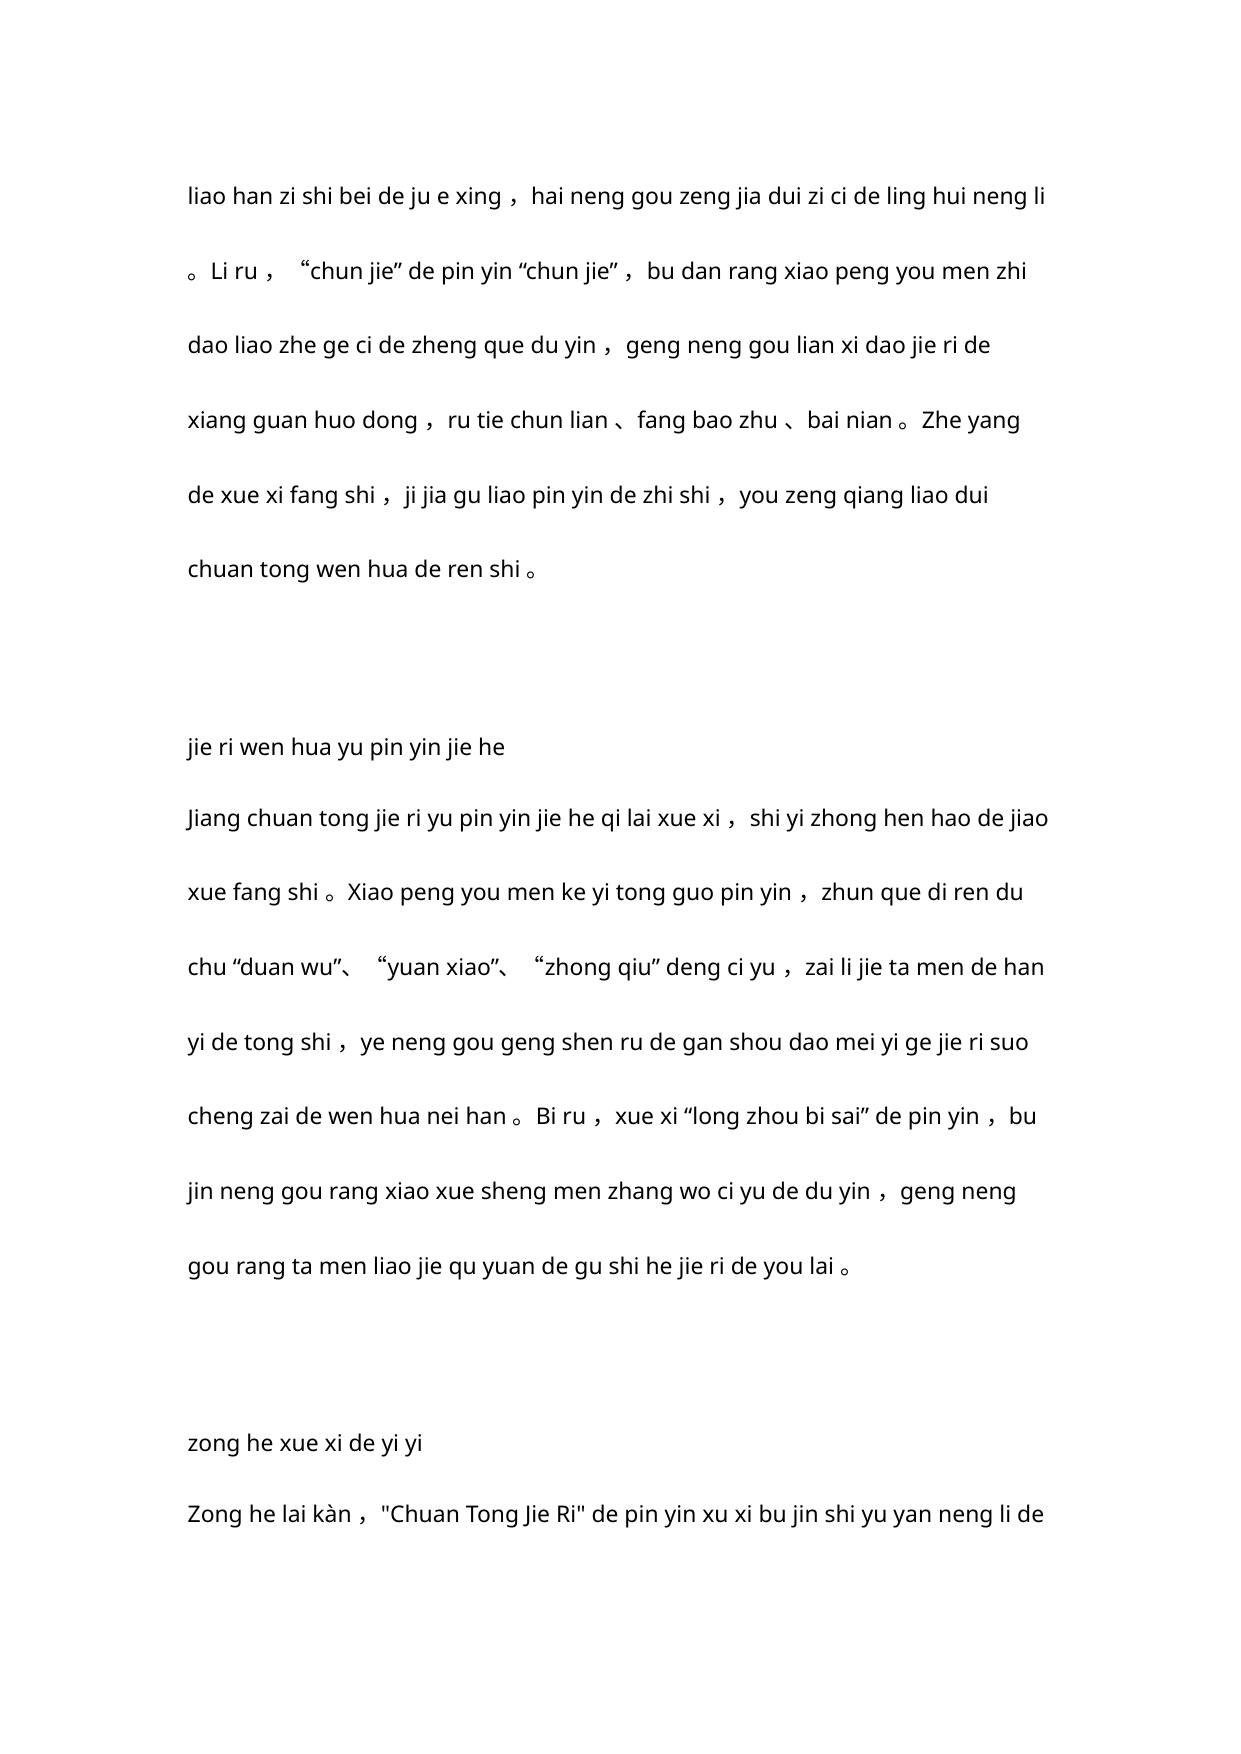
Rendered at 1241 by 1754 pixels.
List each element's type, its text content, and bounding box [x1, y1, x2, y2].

text Jiang chuan tong jie ri yu pin yin jie he qi lai xue xi ，shi yi zhong hen hao de jiao xue fang shi 。Xiao peng you men ke yi tong guo pin yin ，zhun que di ren du chu “duan wu”、“yuan xiao”、“zhong qiu” deng ci yu ，zai li jie ta men de han yi de tong shi ，ye neng gou geng shen ru de gan shou dao mei yi ge jie ri suo cheng zai de wen hua nei han 。Bi ru ，xue xi “long zhou bi sai” de pin yin ，bu jin neng gou rang xiao xue sheng men zhang wo ci yu de du yin ，geng neng gou rang ta men liao jie qu yuan de gu shi he jie ri de you lai 。 [187, 784, 1053, 1297]
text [187, 1480, 1053, 1545]
text jie ri wen hua yu pin yin jie he [187, 730, 1053, 762]
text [187, 162, 1053, 600]
text zong he xue xi de yi yi [187, 1426, 1053, 1459]
